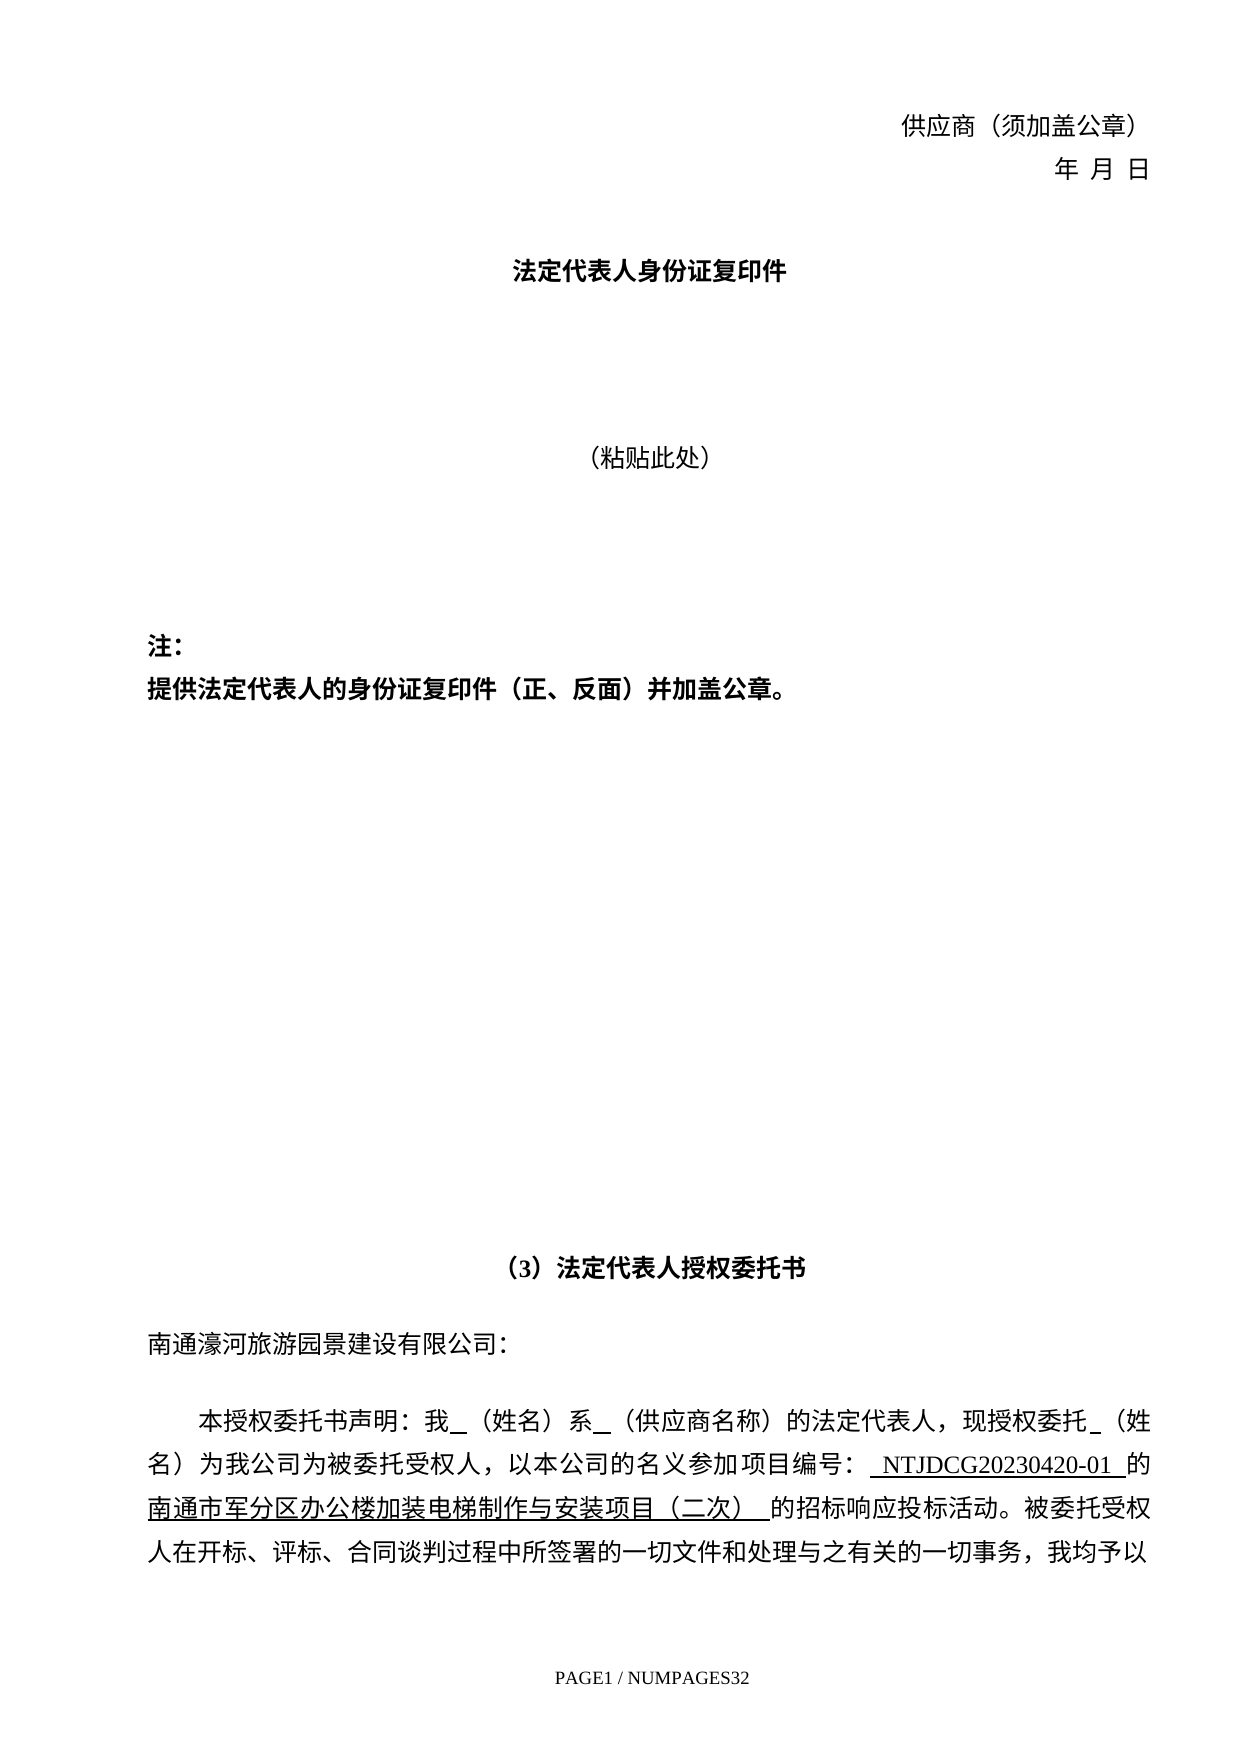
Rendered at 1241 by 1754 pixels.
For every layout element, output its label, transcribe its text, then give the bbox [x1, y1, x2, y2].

text （3）法定代表人授权委托书 [148, 1242, 1152, 1286]
text 年 月 日 [148, 144, 1152, 187]
text 南通濠河旅游园景建设有限公司： [148, 1319, 1152, 1362]
text 法定代表人身份证复印件 [148, 245, 1152, 289]
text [148, 1395, 1152, 1570]
text 注： [148, 620, 1152, 664]
text （粘贴此处） [148, 432, 1152, 476]
text 提供法定代表人的身份证复印件（正、反面）并加盖公章。 [148, 664, 1152, 707]
text 供应商（须加盖公章） [148, 100, 1152, 144]
